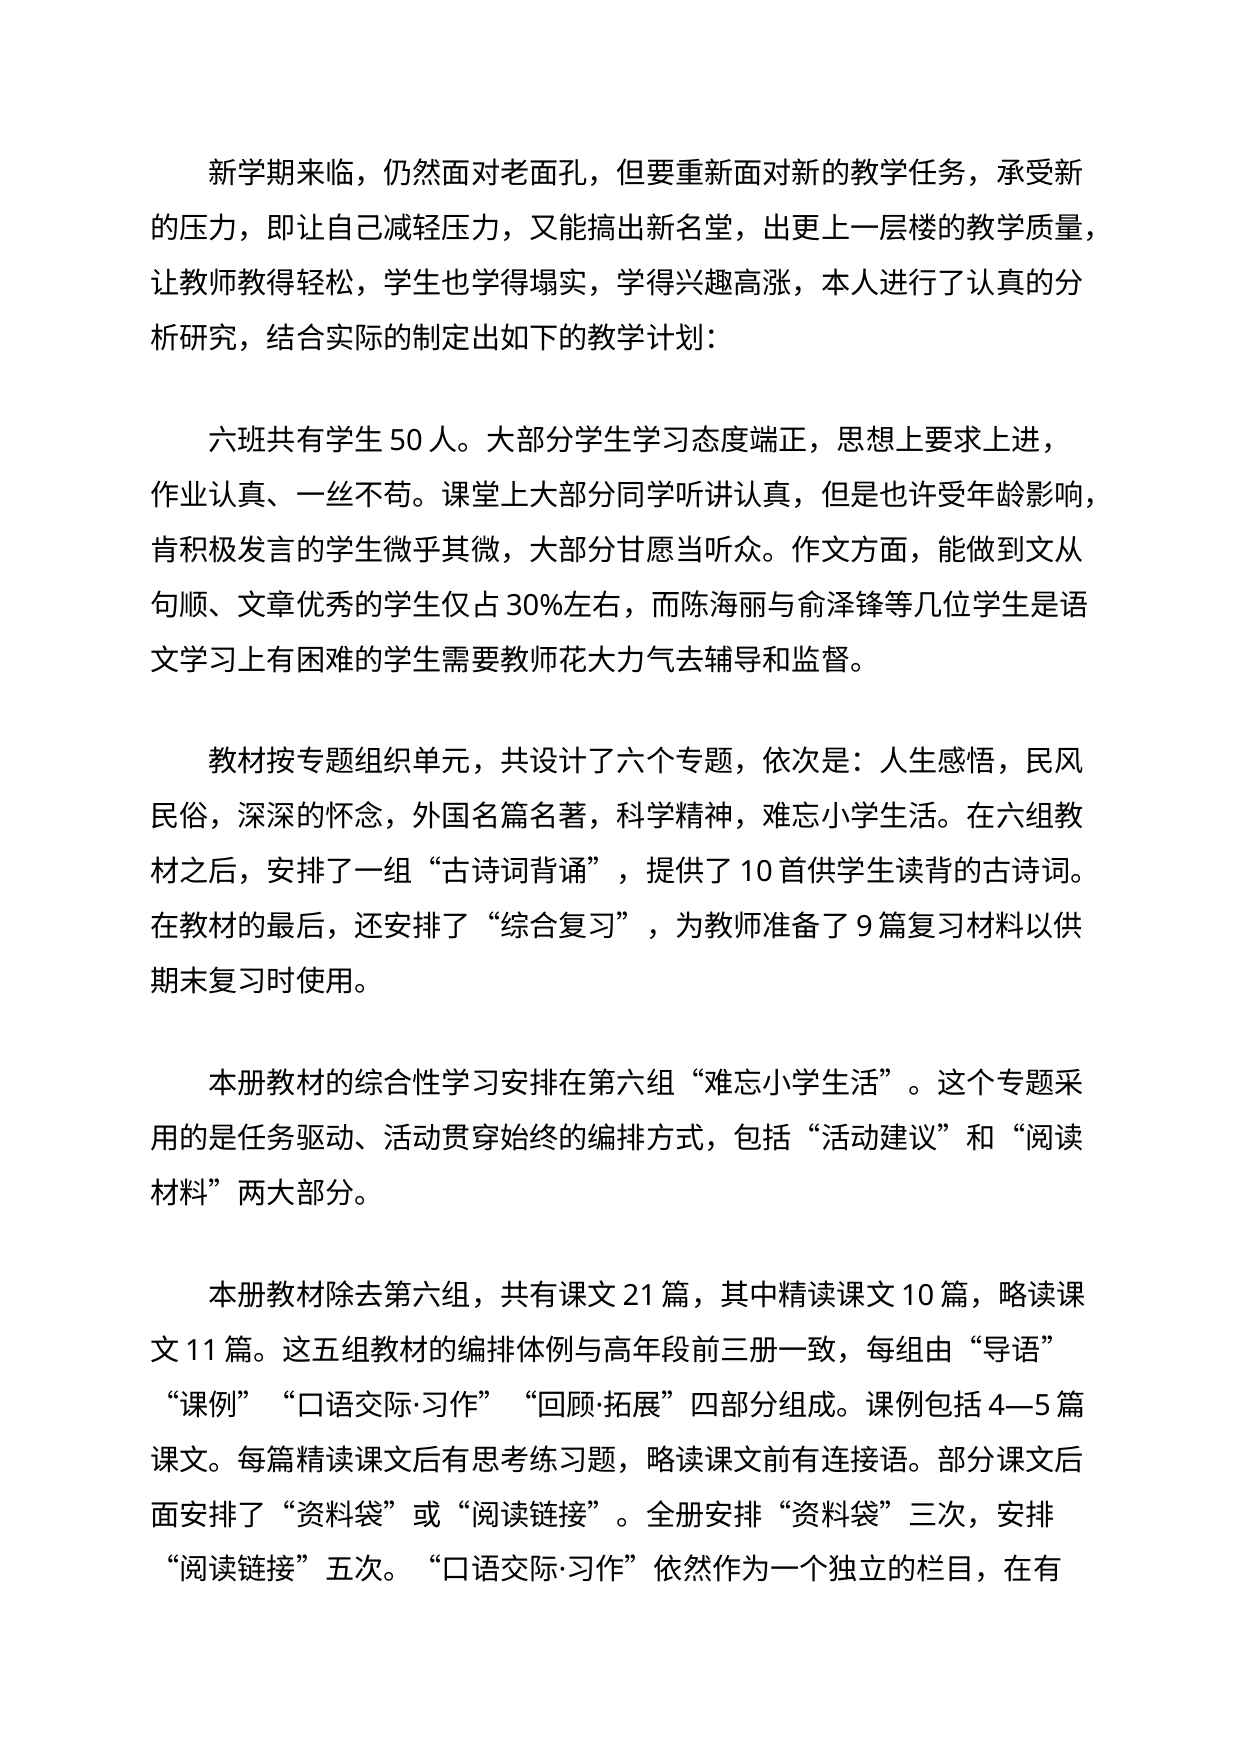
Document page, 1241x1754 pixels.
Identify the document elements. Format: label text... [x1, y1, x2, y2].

text 六班共有学生50人。大部分学生学习态度端正，思想上要求上进，作业认真、一丝不苟。课堂上大部分同学听讲认真，但是也许受年龄影响，肯积极发言的学生微乎其微，大部分甘愿当听众。作文方面，能做到文从句顺、文章优秀的学生仅占30%左右，而陈海丽与俞泽锋等几位学生是语文学习上有困难的学生需要教师花大力气去辅导和监督。 [150, 416, 1090, 678]
text 教材按专题组织单元，共设计了六个专题，依次是：人生感悟，民风民俗，深深的怀念，外国名篇名著，科学精神，难忘小学生活。在六组教材之后，安排了一组“古诗词背诵”，提供了10首供学生读背的古诗词。在教材的最后，还安排了“综合复习”，为教师准备了9篇复习材料以供期末复习时使用。 [150, 738, 1090, 1000]
text 本册教材的综合性学习安排在第六组“难忘小学生活”。这个专题采用的是任务驱动、活动贯穿始终的编排方式，包括“活动建议”和“阅读材料”两大部分。 [150, 1059, 1090, 1212]
text 新学期来临，仍然面对老面孔，但要重新面对新的教学任务，承受新的压力，即让自己减轻压力，又能搞出新名堂，出更上一层楼的教学质量，让教师教得轻松，学生也学得塌实，学得兴趣高涨，本人进行了认真的分析研究，结合实际的制定出如下的教学计划： [150, 150, 1090, 357]
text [150, 1271, 1090, 1588]
